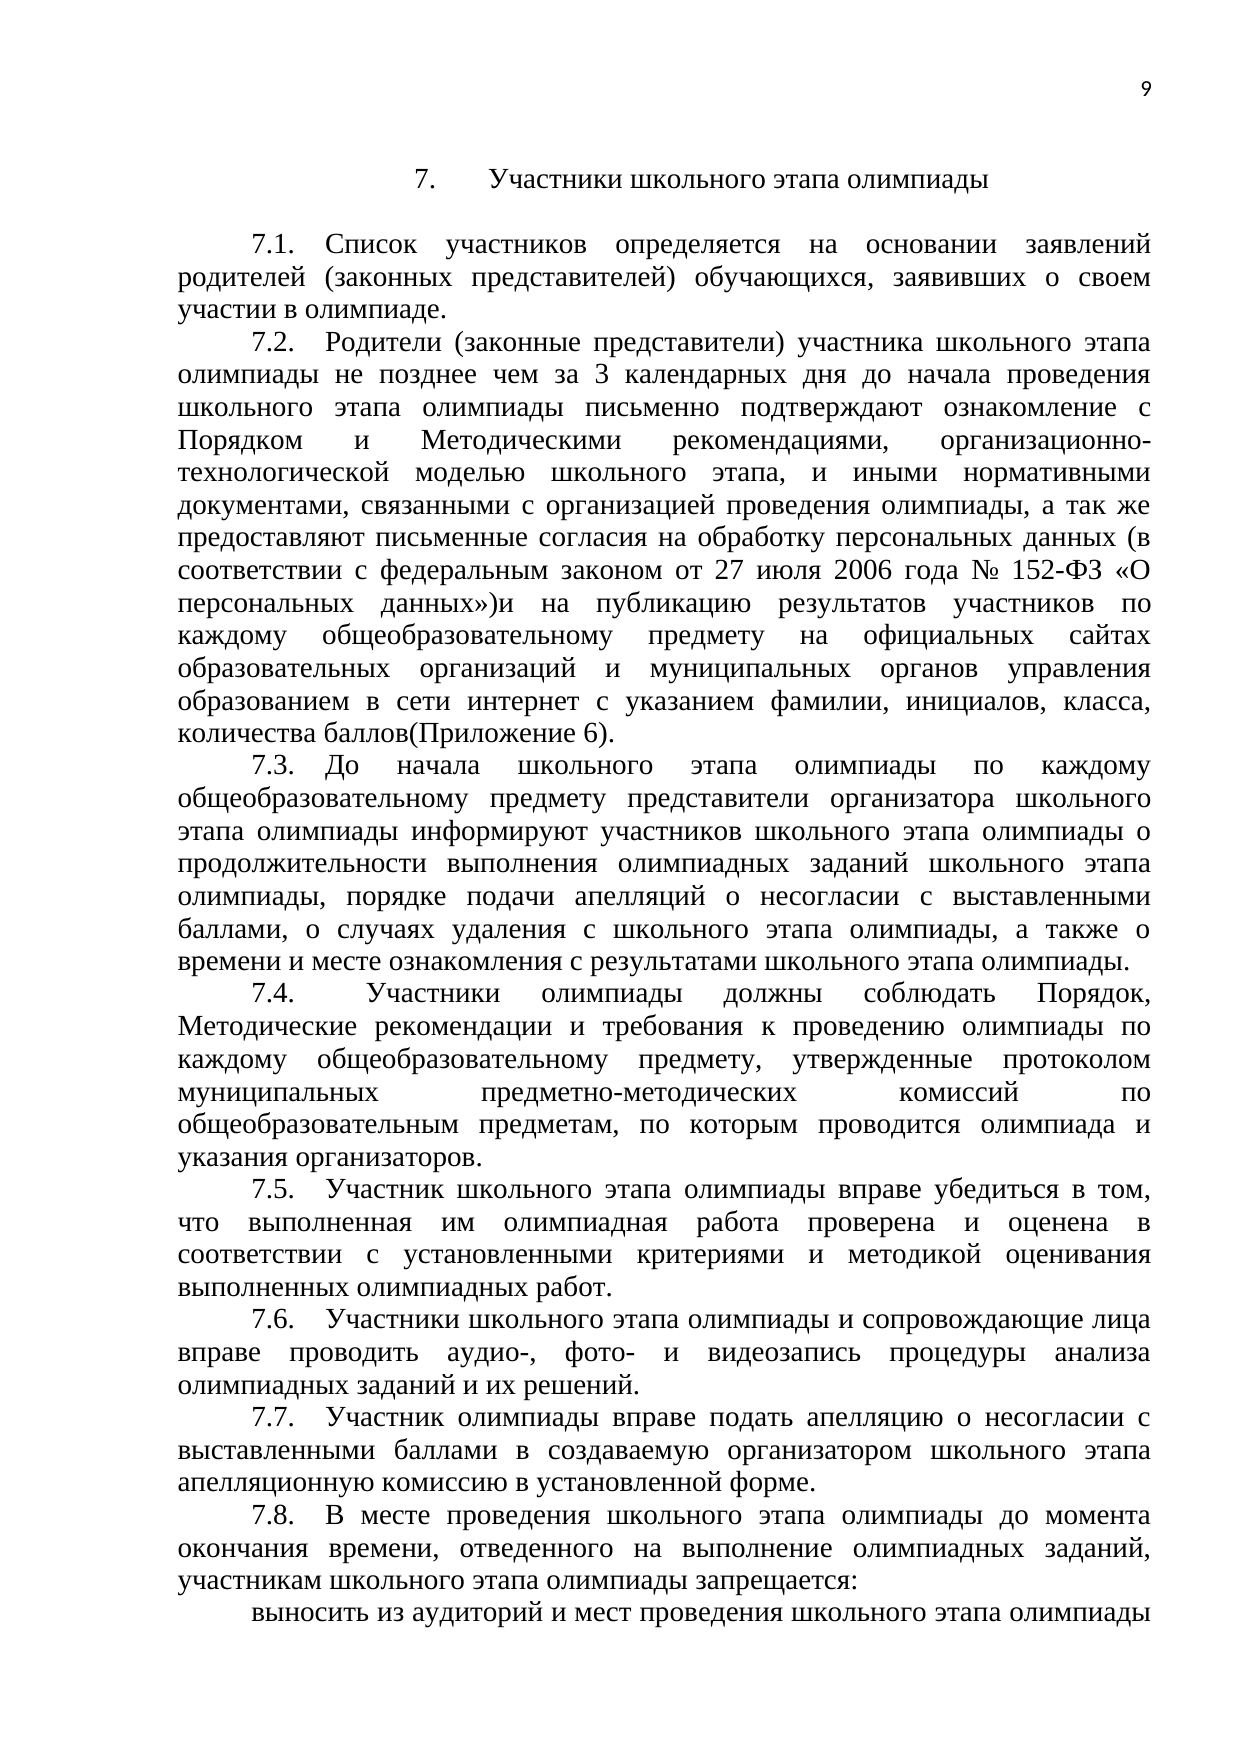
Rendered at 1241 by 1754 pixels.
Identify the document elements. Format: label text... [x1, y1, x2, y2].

list Участники олимпиады должны соблюдать Порядок, Методические рекомендации и требования к проведению олимпиады по каждому общеобразовательному предмету, утвержденные протоколом муниципальных предметно-методических комиссий по общеобразовательным предметам, по которым проводится олимпиада и указания организаторов. [177, 977, 1152, 1172]
list Список участников определяется на основании заявлений родителей (законных представителей) обучающихся, заявивших о своем участии в олимпиаде. [177, 227, 1152, 325]
list Участники школьного этапа олимпиады [177, 162, 1152, 195]
list Участники школьного этапа олимпиады и сопровождающие лица вправе проводить аудио-, фото- и видеозапись процедуры анализа олимпиадных заданий и их решений. [177, 1303, 1152, 1400]
list До начала школьного этапа олимпиады по каждому общеобразовательному предмету представители организатора школьного этапа олимпиады информируют участников школьного этапа олимпиады о продолжительности выполнения олимпиадных заданий школьного этапа олимпиады, порядке подачи апелляций о несогласии с выставленными баллами, о случаях удаления с школьного этапа олимпиады, а также о времени и месте ознакомления с результатами школьного этапа олимпиады. [177, 749, 1152, 977]
list Родители (законные представители) участника школьного этапа олимпиады не позднее чем за 3 календарных дня до начала проведения школьного этапа олимпиады письменно подтверждают ознакомление с Порядком и Методическими рекомендациями, организационно-технологической моделью школьного этапа, и иными нормативными документами, связанными с организацией проведения олимпиады, а так же предоставляют письменные согласия на обработку персональных данных (в соответствии с федеральным законом от 27 июля 2006 года № 152-ФЗ «О персональных данных»)и на публикацию результатов участников по каждому общеобразовательному предмету на официальных сайтах образовательных организаций и муниципальных органов управления образованием в сети интернет с указанием фамилии, инициалов, класса, количества баллов(Приложение 6). [177, 325, 1152, 749]
list Участник школьного этапа олимпиады вправе убедиться в том, что выполненная им олимпиадная работа проверена и оценена в соответствии с установленными критериями и методикой оценивания выполненных олимпиадных работ. [177, 1172, 1152, 1303]
list В месте проведения школьного этапа олимпиады до момента окончания времени, отведенного на выполнение олимпиадных заданий, участникам школьного этапа олимпиады запрещается: [177, 1498, 1152, 1596]
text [177, 1596, 1152, 1628]
list Участник олимпиады вправе подать апелляцию о несогласии с выставленными баллами в создаваемую организатором школьного этапа апелляционную комиссию в установленной форме. [177, 1400, 1152, 1498]
